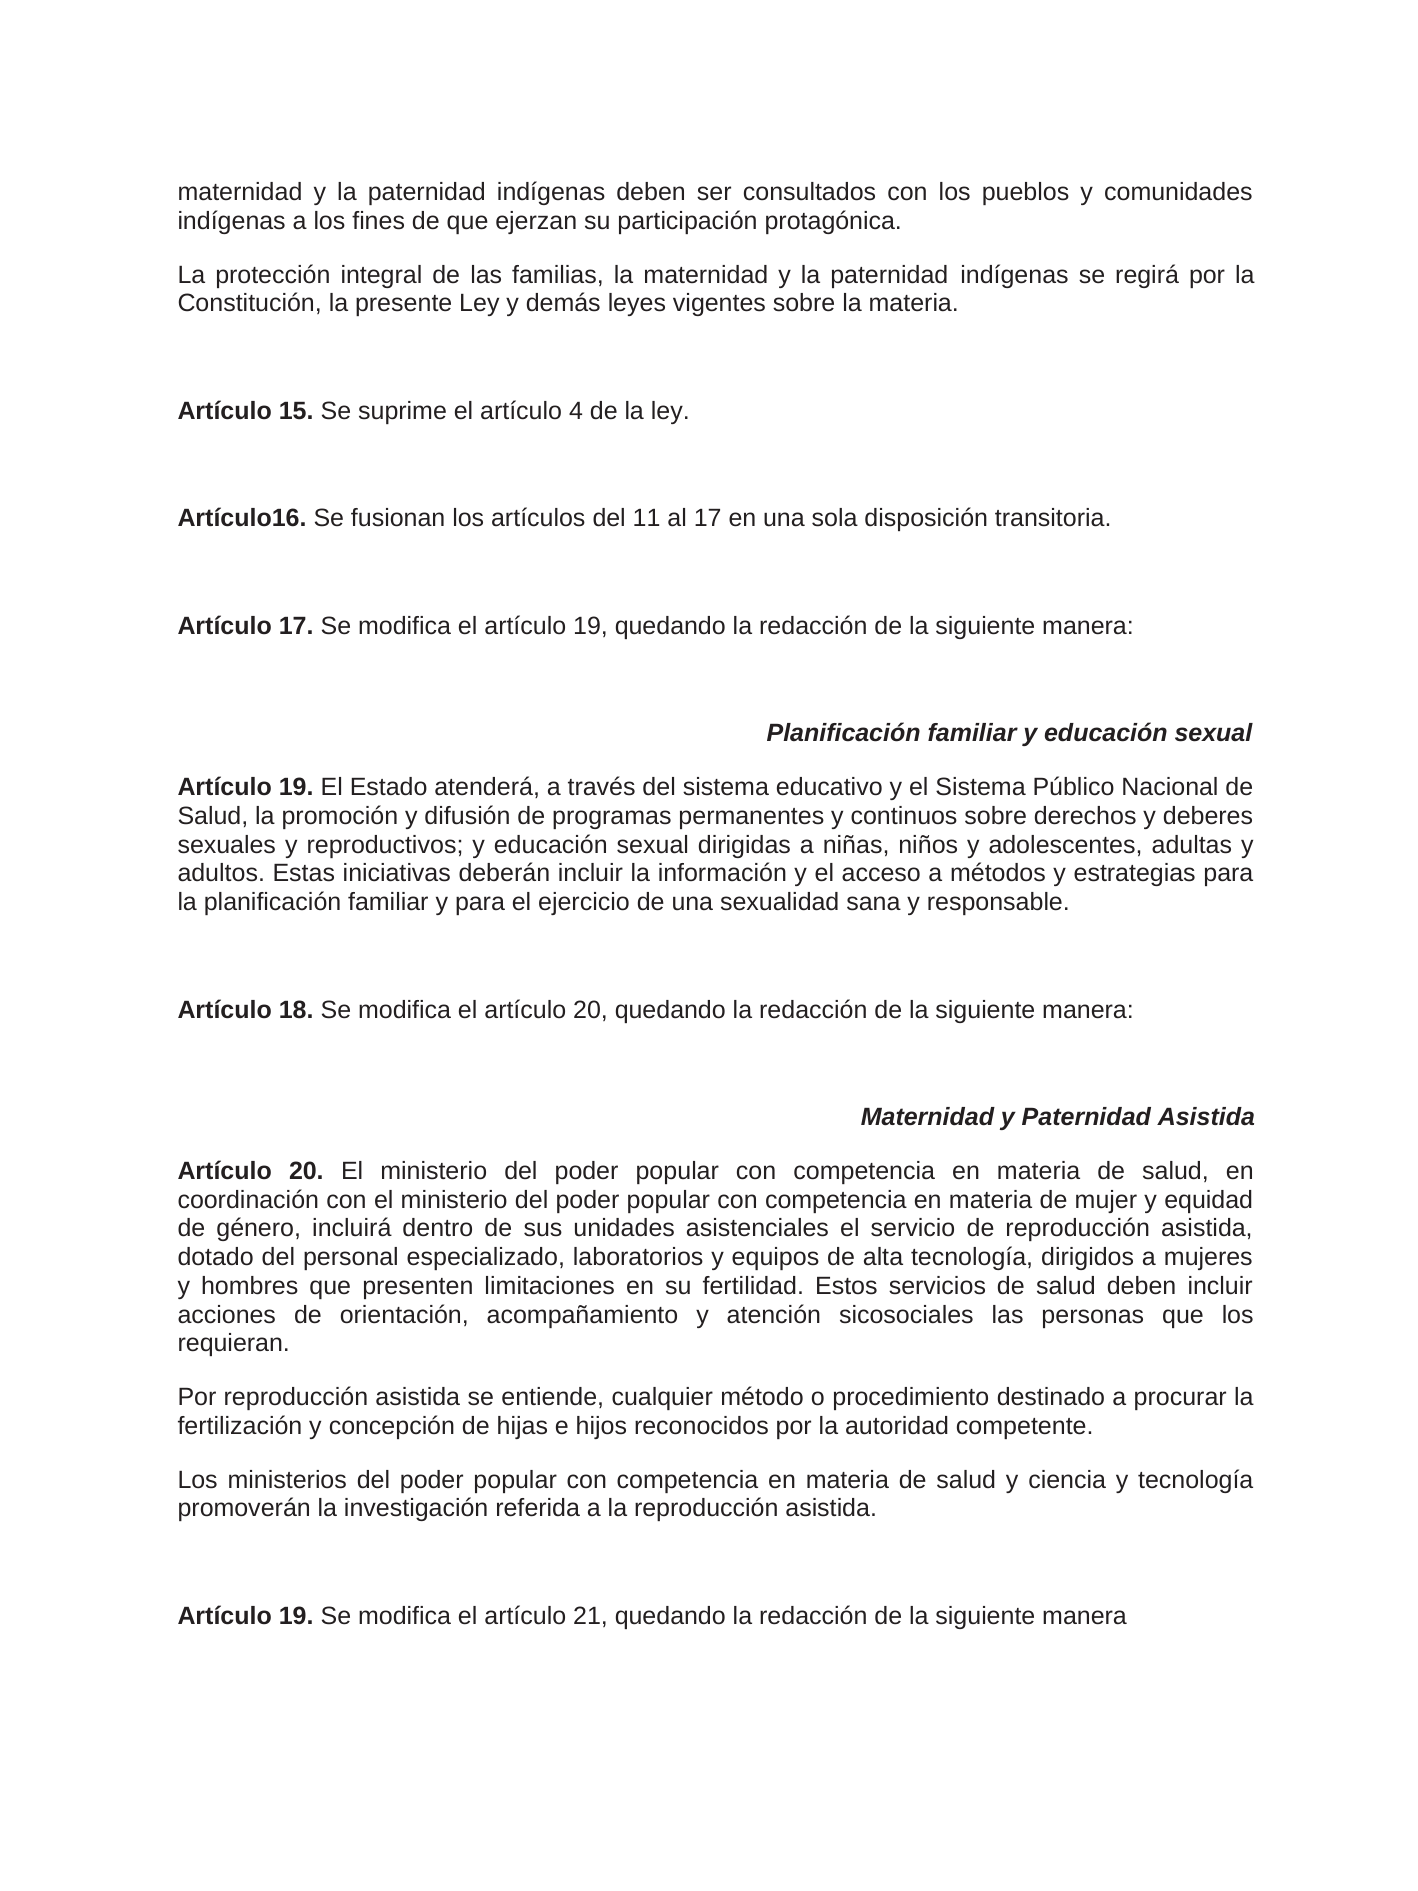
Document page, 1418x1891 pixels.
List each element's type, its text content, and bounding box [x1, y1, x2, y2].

text Los ministerios del poder popular con competencia en materia de salud y ciencia y tecnología promoverán la investigación referida a la reproducción asistida. [177, 1465, 1255, 1522]
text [177, 177, 1255, 235]
text Artículo 15. Se suprime el artículo 4 de la ley. [177, 396, 1255, 425]
text Artículo 18. Se modifica el artículo 20, quedando la redacción de la siguiente manera: [177, 995, 1255, 1023]
text Planificación familiar y educación sexual [177, 718, 1255, 747]
text Artículo16. Se fusionan los artículos del 11 al 17 en una sola disposición transitoria. [177, 503, 1255, 532]
text Artículo 19. El Estado atenderá, a través del sistema educativo y el Sistema Público Nacional de Salud, la promoción y difusión de programas permanentes y continuos sobre derechos y deberes sexuales y reproductivos; y educación sexual dirigidas a niñas, niños y adolescentes, adultas y adultos. Estas iniciativas deberán incluir la información y el acceso a métodos y estrategias para la planificación familiar y para el ejercicio de una sexualidad sana y responsable. [177, 772, 1255, 916]
text Maternidad y Paternidad Asistida [177, 1102, 1255, 1131]
text Artículo 19. Se modifica el artículo 21, quedando la redacción de la siguiente manera [177, 1601, 1255, 1630]
text Artículo 17. Se modifica el artículo 19, quedando la redacción de la siguiente manera: [177, 611, 1255, 640]
text Por reproducción asistida se entiende, cualquier método o procedimiento destinado a procurar la fertilización y concepción de hijas e hijos reconocidos por la autoridad competente. [177, 1382, 1255, 1440]
text Artículo 20. El ministerio del poder popular con competencia en materia de salud, en coordinación con el ministerio del poder popular con competencia en materia de mujer y equidad de género, incluirá dentro de sus unidades asistenciales el servicio de reproducción asistida, dotado del personal especializado, laboratorios y equipos de alta tecnología, dirigidos a mujeres y hombres que presenten limitaciones en su fertilidad. Estos servicios de salud deben incluir acciones de orientación, acompañamiento y atención sicosociales las personas que los requieran. [177, 1156, 1255, 1357]
text La protección integral de las familias, la maternidad y la paternidad indígenas se regirá por la Constitución, la presente Ley y demás leyes vigentes sobre la materia. [177, 260, 1255, 317]
